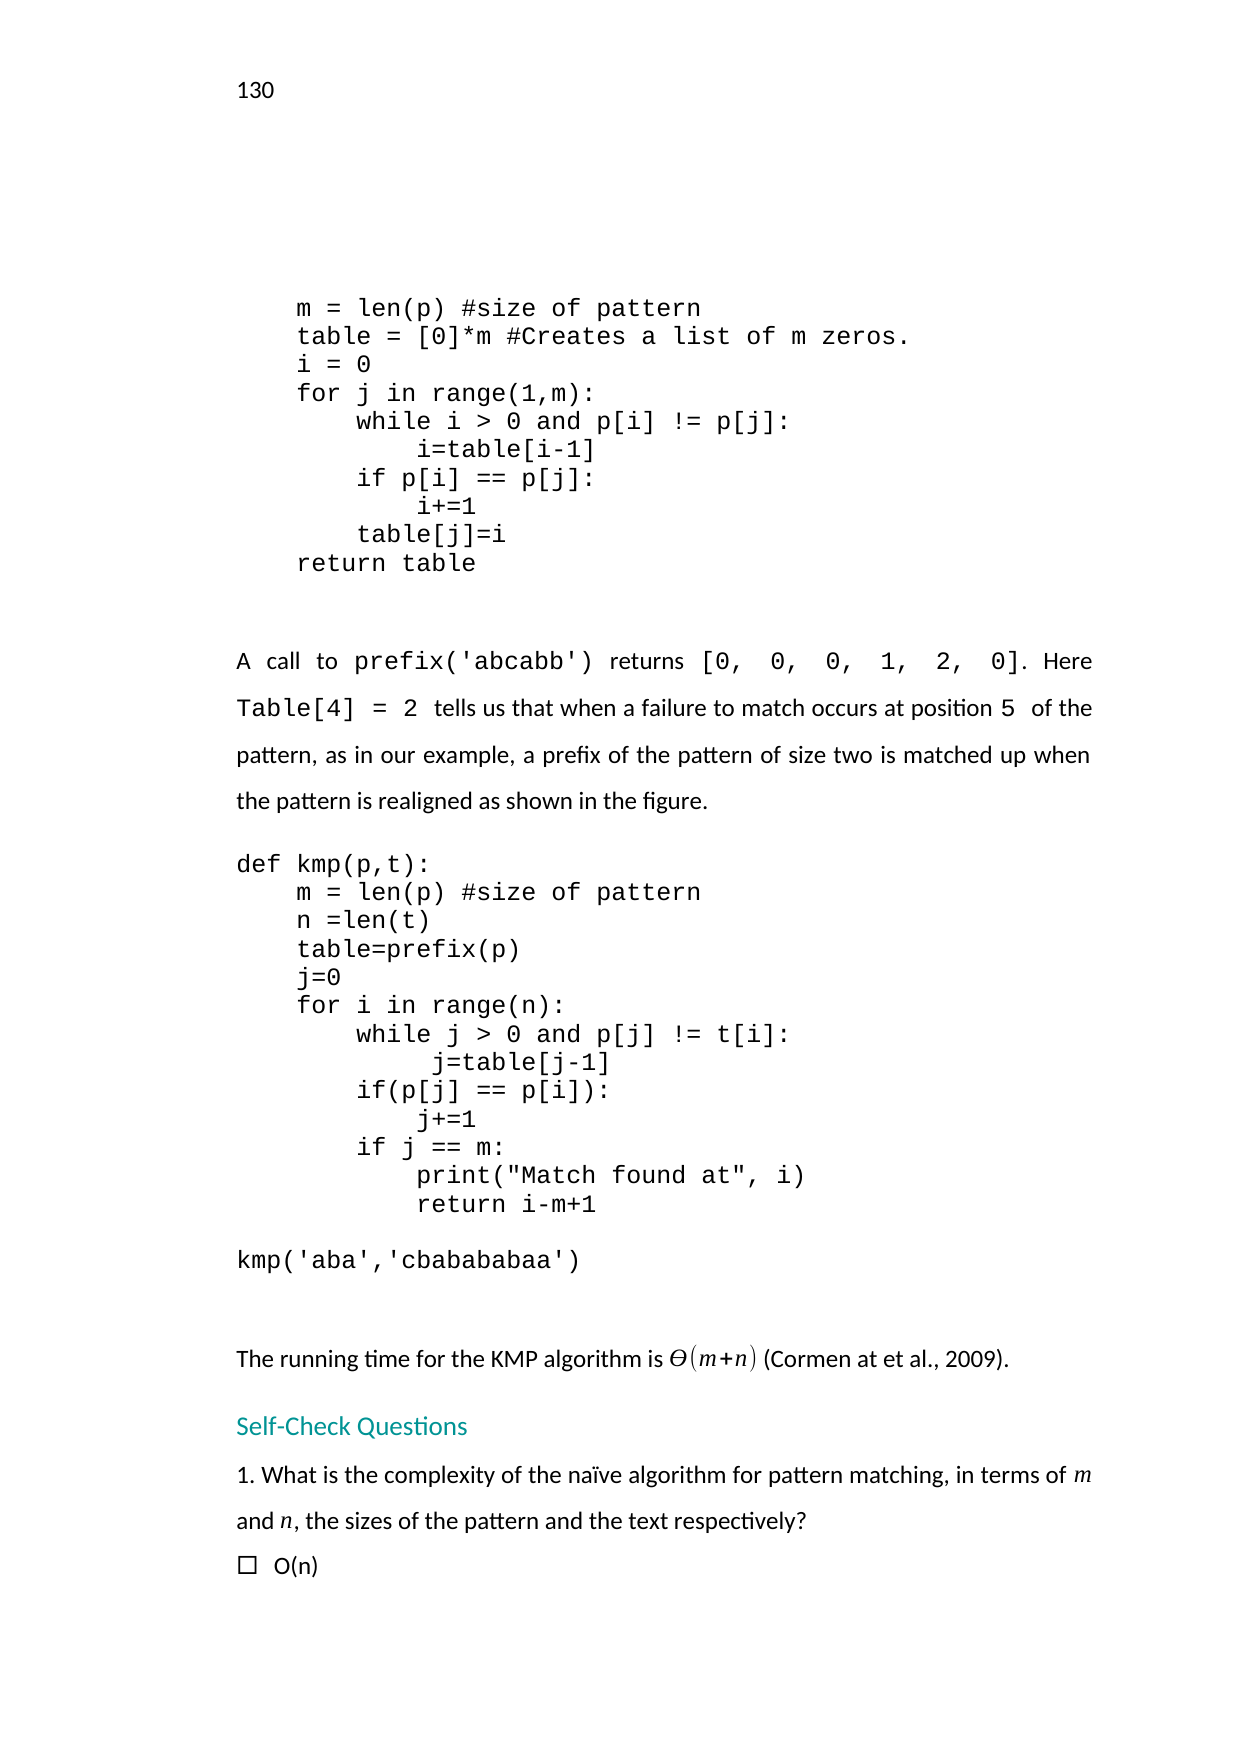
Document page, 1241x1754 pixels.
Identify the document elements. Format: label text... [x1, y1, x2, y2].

text if p[i] == p[j]: [236, 465, 1092, 494]
text return i-m+1 [236, 1191, 1092, 1220]
text return table [236, 550, 1092, 579]
text A call to prefix('abcabb') returns [0, 0, 0, 1, 2, 0]. Here Table[4] = 2 tells us that when a failure to match occurs at position 5 of the pattern, as in our example, a prefix of the pattern of size two is matched up when the pattern is realigned as shown in the figure. [236, 645, 1092, 815]
text 1. What is the complexity of the naïve algorithm for pattern matching in terms of and , the sizes of the pattern and the text respectively? [236, 1459, 1092, 1535]
text j=table[j-1] [236, 1050, 1092, 1078]
text j=0 [236, 965, 1092, 993]
text n =len(t) [236, 908, 1092, 936]
text i = 0 [236, 352, 1092, 380]
text if j == m: [236, 1135, 1092, 1163]
text table[j]=i [236, 522, 1092, 550]
text for j in range(1,m): [236, 380, 1092, 409]
subtitle Self-Check Questions [236, 1409, 1092, 1443]
text table = [0]*m #Creates a list of m zeros. [236, 324, 1092, 352]
text for i in range(n): [236, 993, 1092, 1021]
text m = len(p) #size of pattern [236, 880, 1092, 908]
text m = len(p) #size of pattern [236, 295, 1092, 324]
text print("Match found at", i) [236, 1163, 1092, 1191]
text i+=1 [236, 494, 1092, 522]
text kmp('aba','cbabababaa') [236, 1248, 1092, 1276]
text def kmp(p,t): [236, 851, 1092, 880]
text The running time for KMP algorithm is (Cormen al., 2009). [236, 1343, 1092, 1373]
text j+=1 [236, 1106, 1092, 1135]
text while j > 0 and p[j] != t[i]: [236, 1021, 1092, 1050]
list O(n) [236, 1551, 1092, 1581]
text table=prefix(p) [236, 936, 1092, 965]
text while i > 0 and p[i] != p[j]: [236, 409, 1092, 437]
text i=table[i-1] [236, 437, 1092, 465]
text if(p[j] == p[i]): [236, 1078, 1092, 1106]
